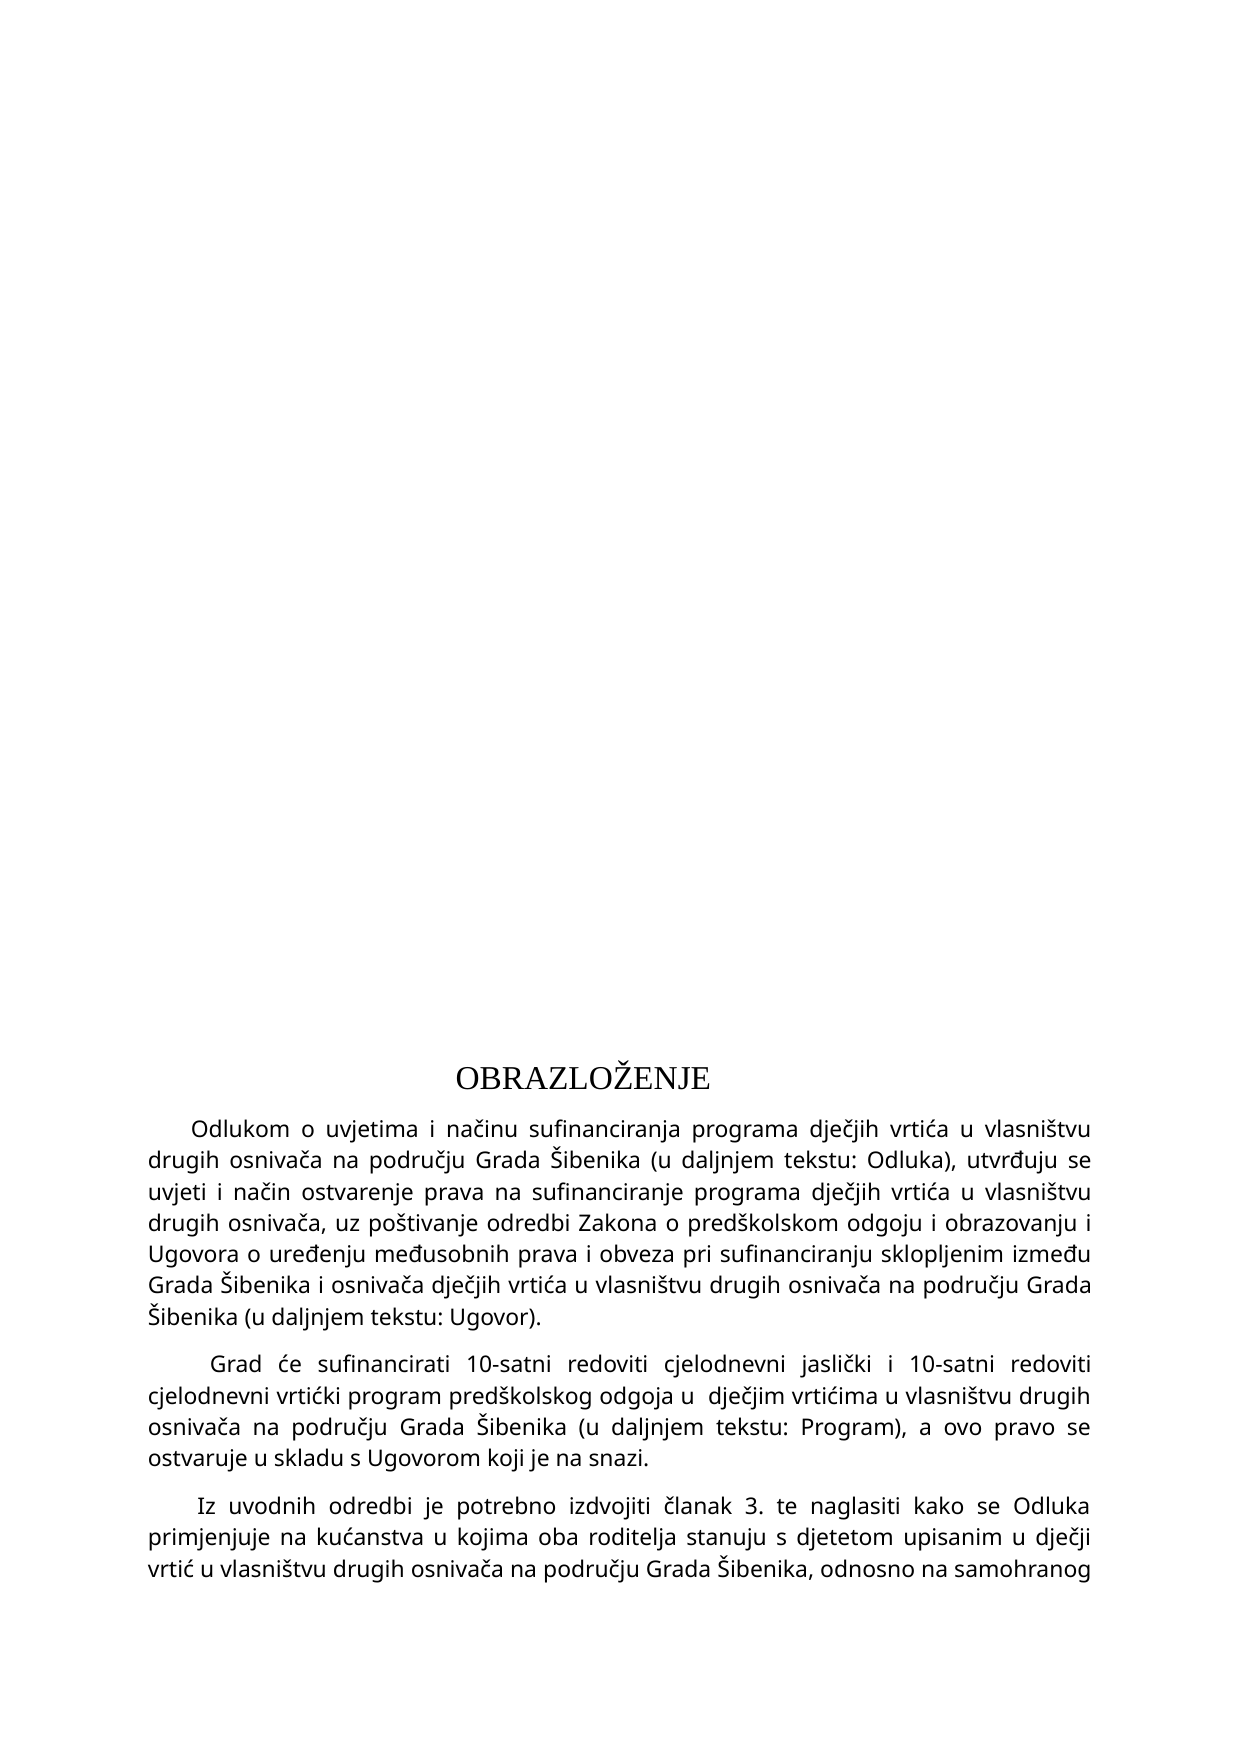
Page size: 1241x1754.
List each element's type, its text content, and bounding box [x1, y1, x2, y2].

text Odlukom o uvjetima i načinu sufinanciranja programa dječjih vrtića u vlasništvu drugih osnivača na području Grada Šibenika (u daljnjem tekstu: Odluka), utvrđuju se uvjeti i način ostvarenje prava na sufinanciranje programa dječjih vrtića u vlasništvu drugih osnivača, uz poštivanje odredbi Zakona o predškolskom odgoju i obrazovanju i Ugovora o uređenju međusobnih prava i obveza pri sufinanciranju sklopljenim između Grada Šibenika i osnivača dječjih vrtića u vlasništvu drugih osnivača na području Grada Šibenika (u daljnjem tekstu: Ugovor). [148, 1113, 1093, 1332]
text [148, 1490, 1093, 1584]
text Grad će sufinancirati 10-satni redoviti cjelodnevni jaslički i 10-satni redoviti cjelodnevni vrtićki program predškolskog odgoja u dječjim vrtićima u vlasništvu drugih osnivača na području Grada Šibenika (u daljnjem tekstu: Program), a ovo pravo se ostvaruje u skladu s Ugovorom koji je na snazi. [148, 1348, 1093, 1473]
text OBRAZLOŽENJE [148, 1058, 1093, 1096]
